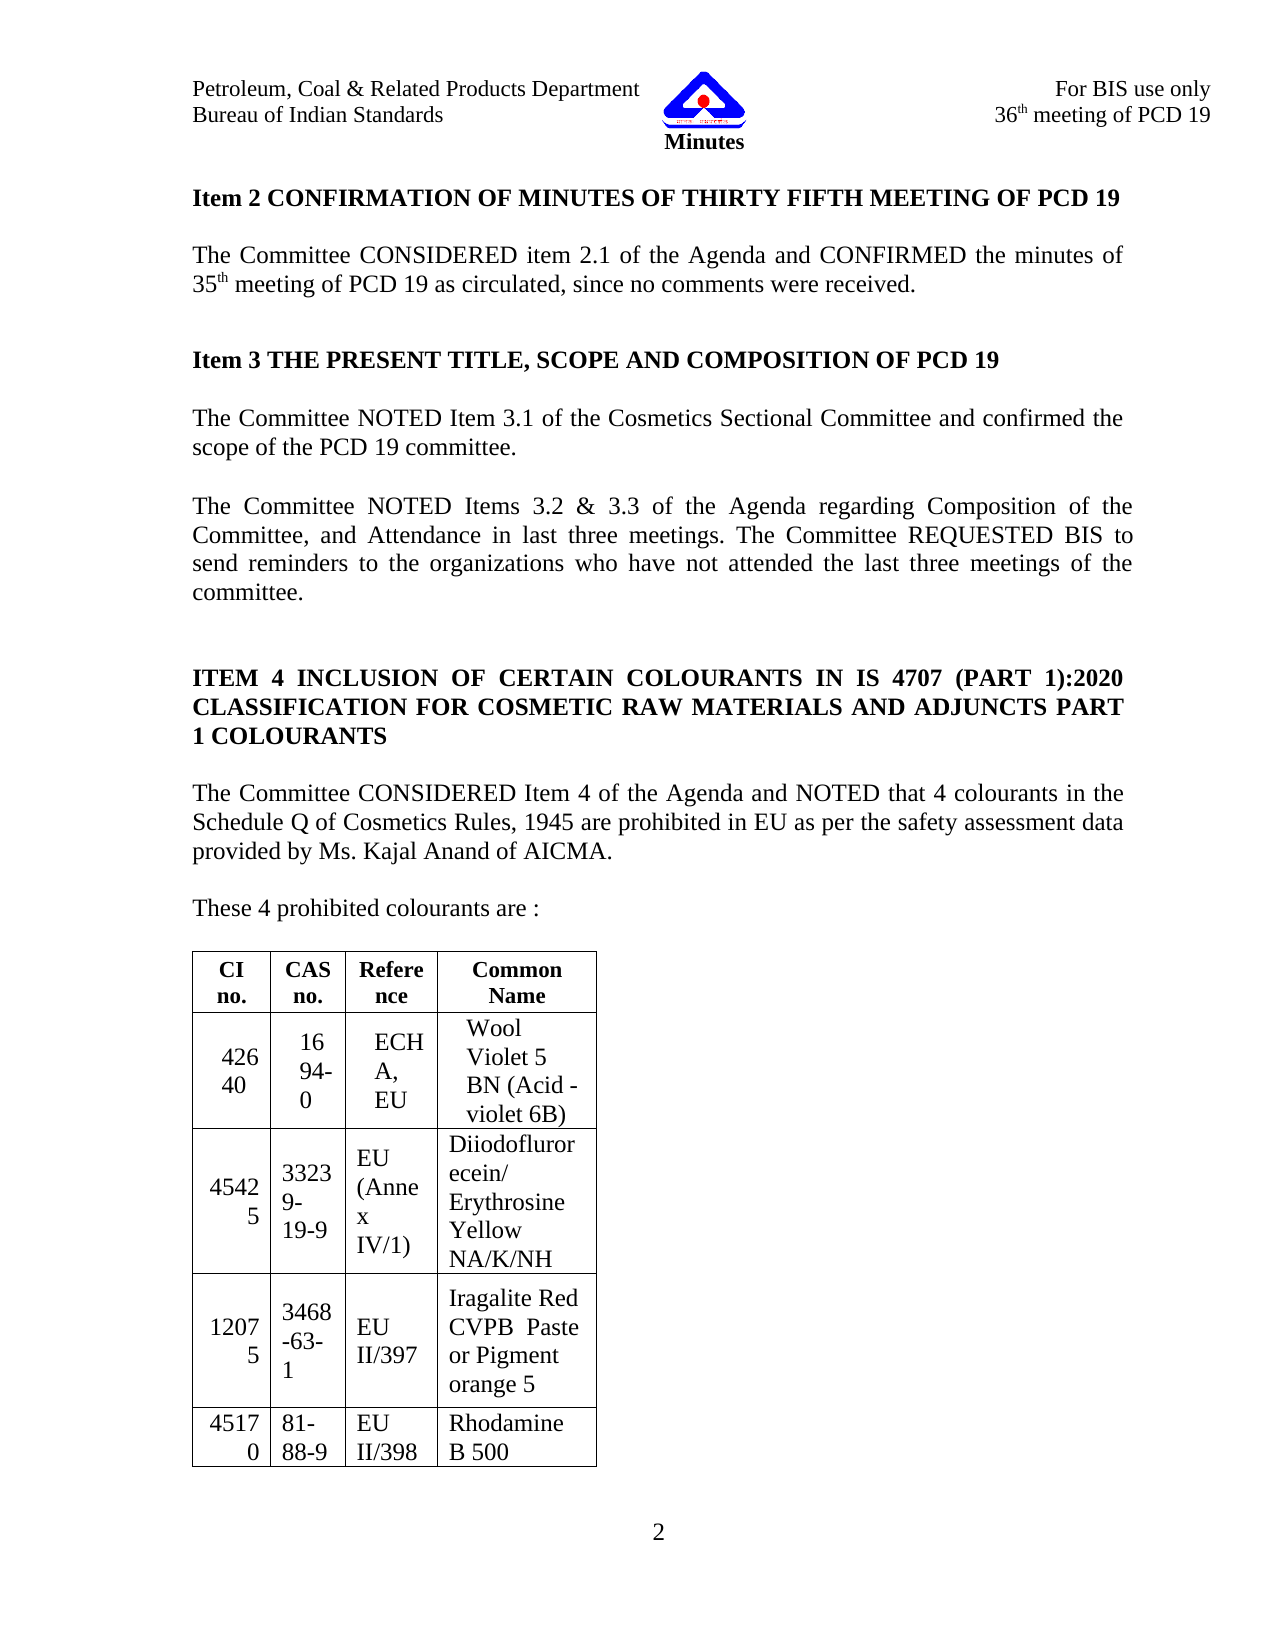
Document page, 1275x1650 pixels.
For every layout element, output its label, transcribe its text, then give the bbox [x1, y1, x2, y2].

table_cell 42640 [193, 1013, 270, 1128]
text Item 3 THE PRESENT TITLE, SCOPE AND COMPOSITION OF PCD 19 [192, 346, 1125, 374]
table_header Reference [346, 952, 437, 1012]
table_cell 33239-19-9 [271, 1129, 345, 1273]
text ITEM 4 INCLUSION OF CERTAIN COLOURANTS IN IS 4707 (PART 1):2020 CLASSIFICATION FOR COSMETIC RAW MATERIALS AND ADJUNCTS PART 1 COLOURANTS [192, 663, 1125, 750]
table_cell 45170 [193, 1408, 270, 1466]
text The Committee NOTED Item 3.1 of the Cosmetics Sectional Committee and confirmed the scope of the PCD 19 committee. [192, 403, 1125, 461]
table_header Common Name [438, 952, 596, 1012]
table_cell 1694-0 [271, 1013, 345, 1128]
table_cell Rhodamine B 500 [438, 1408, 596, 1466]
table_cell EU II/397 [346, 1274, 437, 1407]
table_cell 12075 [193, 1274, 270, 1407]
table_header CAS no. [271, 952, 345, 1012]
table_cell 45425 [193, 1129, 270, 1273]
text The Committee CONSIDERED item 2.1 of the Agenda and CONFIRMED the minutes of 35th meeting of PCD 19 as circulated, since no comments were received. [192, 240, 1125, 298]
table_cell Iragalite Red CVPB Paste or Pigment orange 5 [438, 1274, 596, 1407]
table_cell EU (Annex IV/1) [346, 1129, 437, 1273]
table_cell Diiodoflurorecein/ Erythrosine Yellow NA/K/NH [438, 1129, 596, 1273]
text Item 2 CONFIRMATION OF MINUTES OF THIRTY FIFTH MEETING OF PCD 19 [192, 183, 1125, 212]
text The Committee NOTED Items 3.2 & 3.3 of the Agenda regarding Composition of the Committee, and Attendance in last three meetings. The Committee REQUESTED BIS to send reminders to the organizations who have not attended the last three meetings of the committee. [192, 491, 1134, 606]
table_cell Wool Violet 5 BN (Acid -violet 6B) [438, 1013, 596, 1128]
table_cell EU II/398 [346, 1408, 437, 1466]
text These 4 prohibited colourants are : [192, 893, 1125, 922]
table_cell 3468-63-1 [271, 1274, 345, 1407]
table_cell 81-88-9 [271, 1408, 345, 1466]
text The Committee CONSIDERED Item 4 of the Agenda and NOTED that 4 colourants in the Schedule Q of Cosmetics Rules, 1945 are prohibited in EU as per the safety assessment data provided by Ms. Kajal Anand of AICMA. [192, 778, 1125, 865]
table_cell ECHA, EU [346, 1013, 437, 1128]
table_header CI no. [193, 952, 270, 1012]
